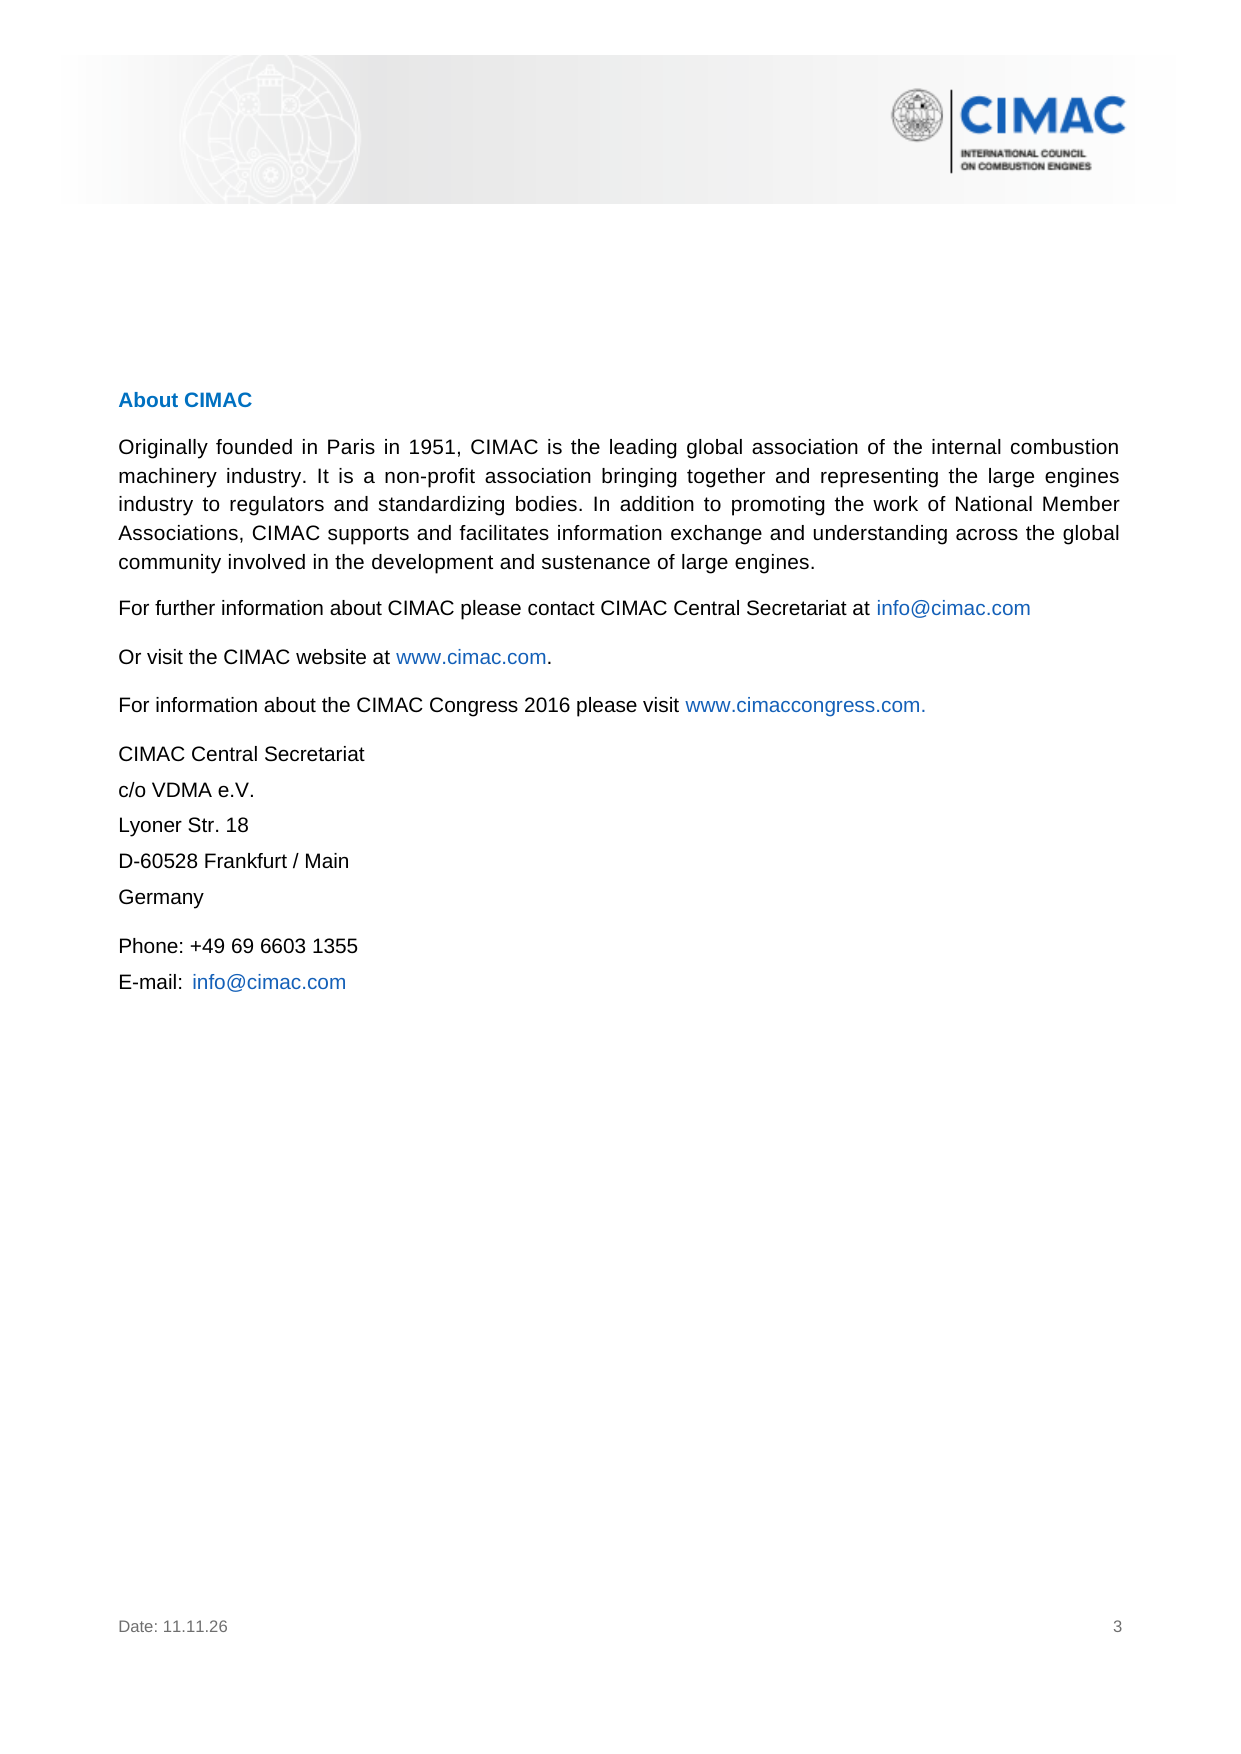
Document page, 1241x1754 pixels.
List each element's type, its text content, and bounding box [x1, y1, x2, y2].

text For information about the CIMAC Congress 2016 please visit www.cimaccongress.com. [118, 693, 1122, 717]
text Phone: +49 69 6603 1355 E-mail: info@cimac.com [118, 934, 1122, 993]
text Or visit the CIMAC website at www.cimac.com. [118, 644, 1122, 668]
text CIMAC Central Secretariat c/o VDMA e.V. Lyoner Str. 18 D-60528 Frankfurt / Main Germany [118, 741, 1122, 909]
text About CIMAC [118, 388, 1122, 412]
text For further information about CIMAC please contact CIMAC Central Secretariat at info@cimac.com [118, 596, 1122, 620]
text Originally founded in Paris in 1951, CIMAC is the leading global association of the internal combustion machinery industry. It is a non-profit association bringing together and representing the large engines industry to regulators and standardizing bodies. In addition to promoting the work of National Member Associations, CIMAC supports and facilitates information exchange and understanding across the global community involved in the development and sustenance of large engines. [118, 435, 1122, 574]
